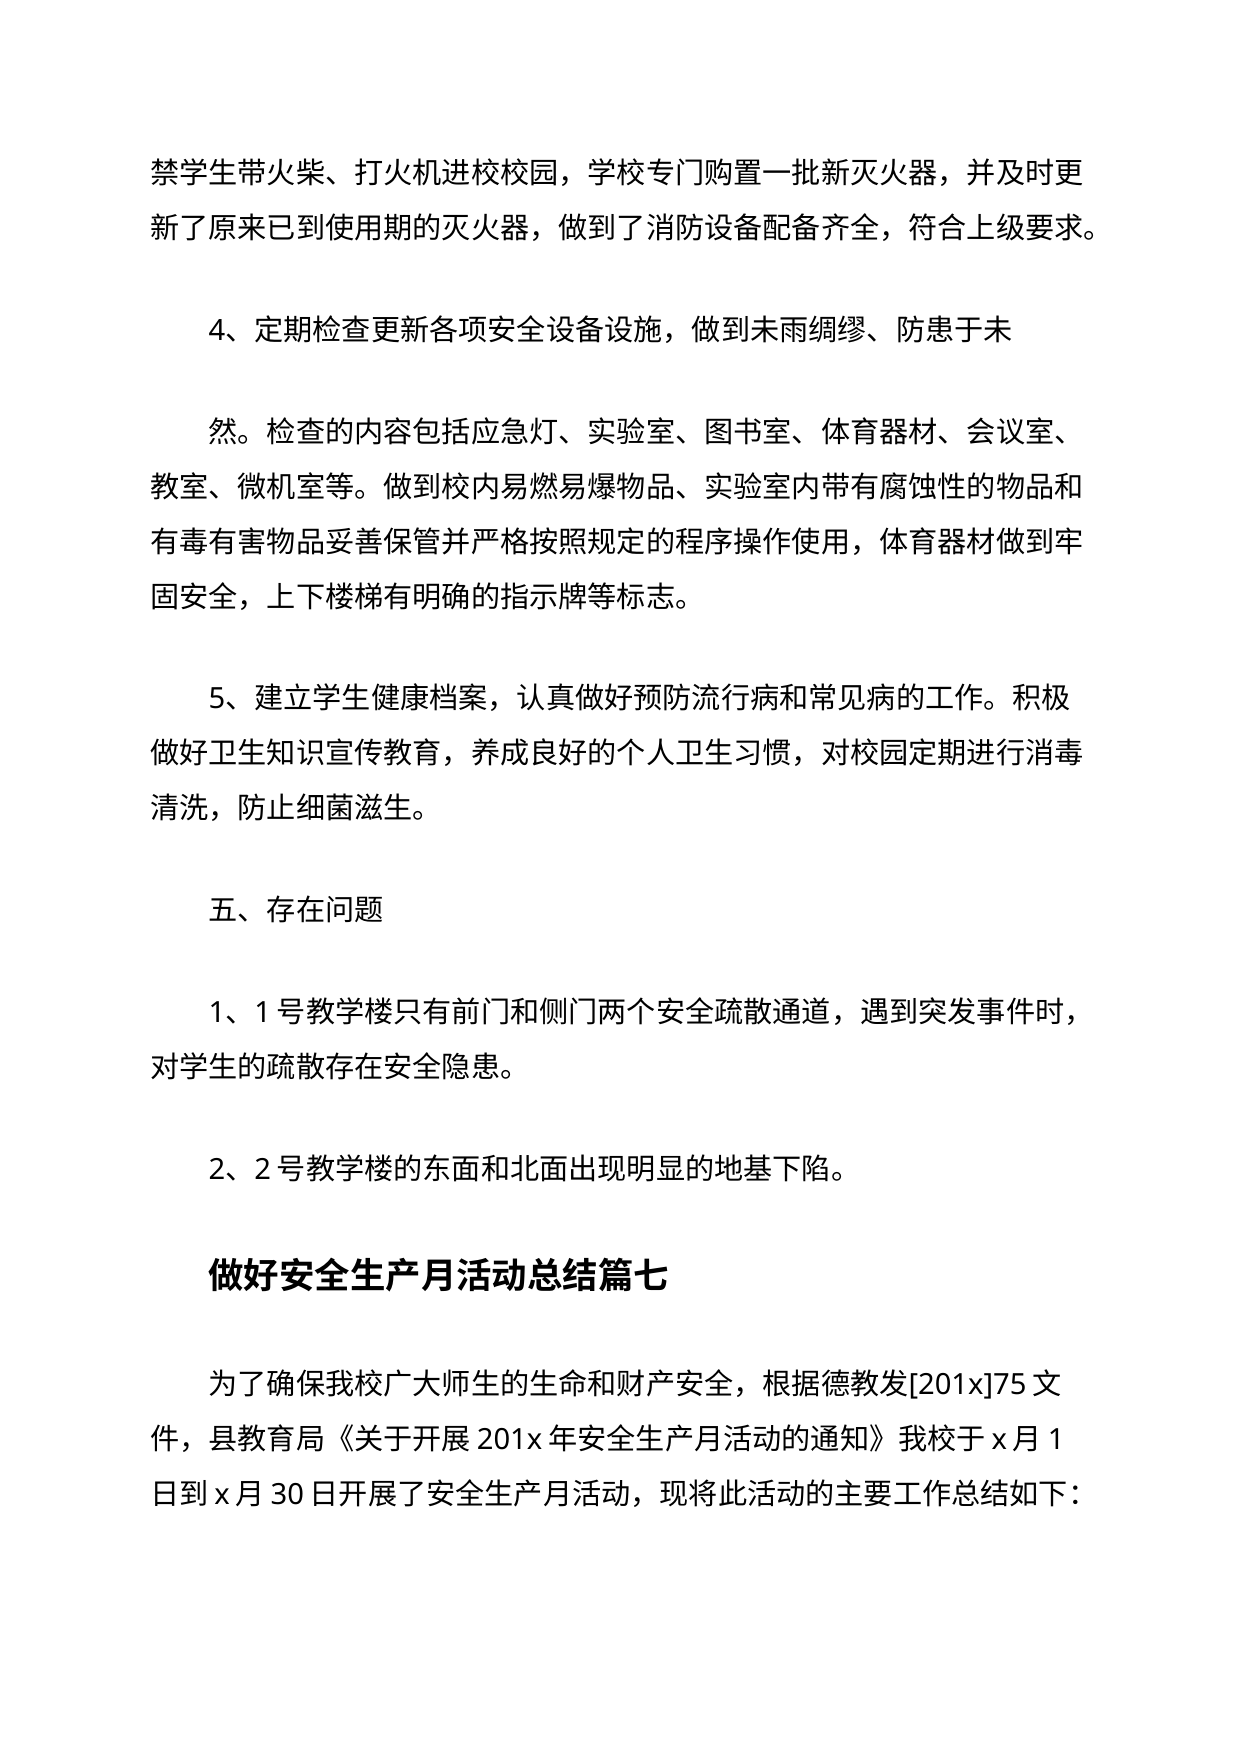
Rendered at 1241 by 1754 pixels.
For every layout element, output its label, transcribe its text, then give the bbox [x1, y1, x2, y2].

text 4、定期检查更新各项安全设备设施，做到未雨绸缪、防患于未 [150, 307, 1090, 349]
text 5、建立学生健康档案，认真做好预防流行病和常见病的工作。积极做好卫生知识宣传教育，养成良好的个人卫生习惯，对校园定期进行消毒清洗，防止细菌滋生。 [150, 675, 1090, 827]
text 为了确保我校广大师生的生命和财产安全，根据德教发[201x]75文件，县教育局《关于开展201x年安全生产月活动的通知》我校于x月1日到x月30日开展了安全生产月活动，现将此活动的主要工作总结如下： [150, 1361, 1090, 1513]
text 1、1号教学楼只有前门和侧门两个安全疏散通道，遇到突发事件时，对学生的疏散存在安全隐患。 [150, 988, 1090, 1086]
text 五、存在问题 [150, 887, 1090, 929]
text 然。检查的内容包括应急灯、实验室、图书室、体育器材、会议室、教室、微机室等。做到校内易燃易爆物品、实验室内带有腐蚀性的物品和有毒有害物品妥善保管并严格按照规定的程序操作使用，体育器材做到牢固安全，上下楼梯有明确的指示牌等标志。 [150, 409, 1090, 616]
text 做好安全生产月活动总结篇七 [150, 1247, 1090, 1298]
text 2、2号教学楼的东面和北面出现明显的地基下陷。 [150, 1145, 1090, 1188]
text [150, 150, 1090, 247]
